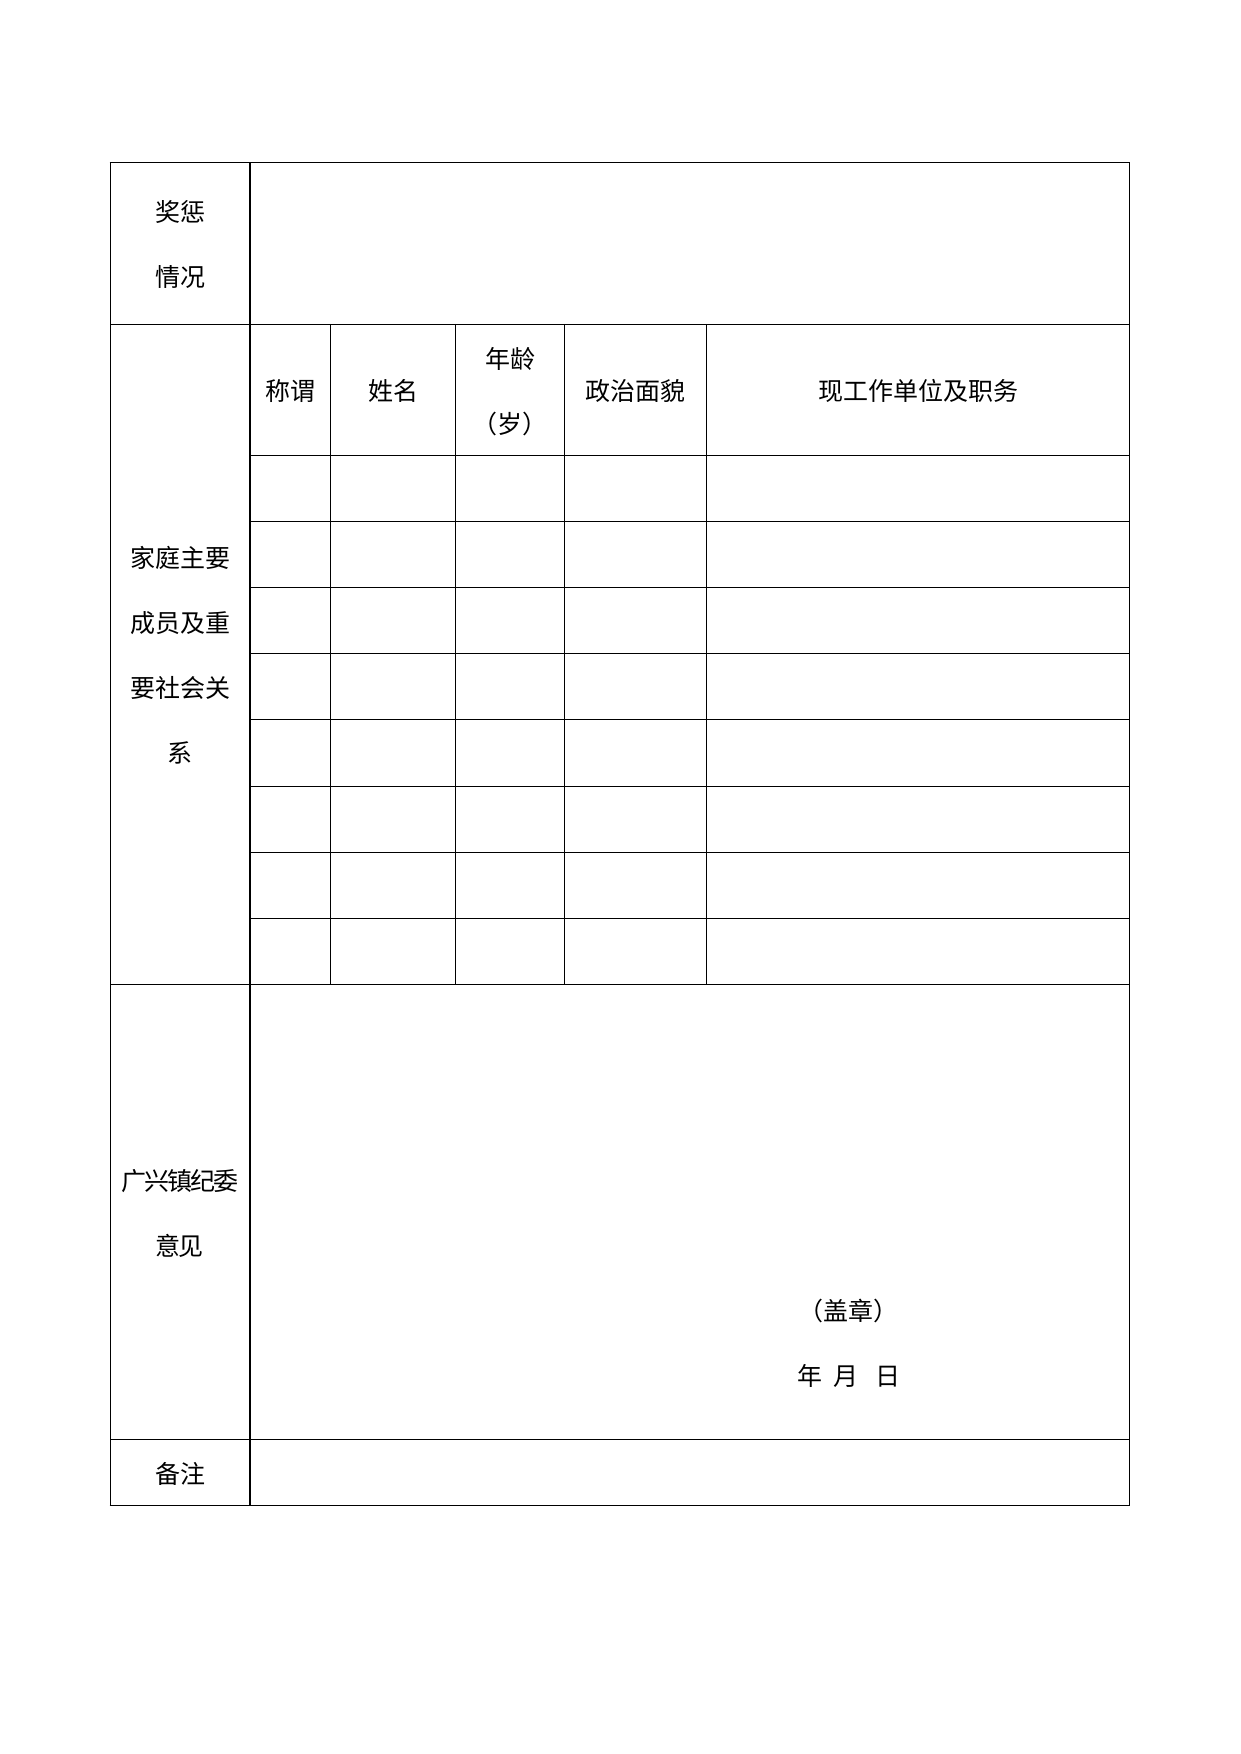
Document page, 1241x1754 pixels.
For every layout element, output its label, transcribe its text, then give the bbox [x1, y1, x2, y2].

table_cell [251, 919, 330, 984]
table_cell [331, 853, 455, 918]
table_cell 广兴镇纪委意见 [111, 985, 249, 1439]
table_cell [456, 720, 564, 786]
table_cell [707, 456, 1129, 521]
table_cell [565, 787, 706, 852]
table_cell [331, 720, 455, 786]
table_cell [331, 654, 455, 719]
table_cell [251, 720, 330, 786]
table_cell 家庭主要成员及重要社会关系 [111, 325, 249, 984]
table_cell [251, 522, 330, 587]
table_cell 政治面貌 [565, 325, 706, 455]
table_cell [456, 456, 564, 521]
table_cell [565, 456, 706, 521]
table_cell [707, 787, 1129, 852]
table_cell [456, 522, 564, 587]
table_cell （盖章） 年 月 日 [251, 985, 1129, 1439]
table_cell 称谓 [251, 325, 330, 455]
table_cell [456, 588, 564, 653]
table_cell [331, 456, 455, 521]
table_cell 姓名 [331, 325, 455, 455]
table_cell [251, 588, 330, 653]
table_cell [707, 654, 1129, 719]
table_cell [251, 163, 1129, 324]
table_cell [456, 853, 564, 918]
table_cell [331, 919, 455, 984]
table_cell [565, 720, 706, 786]
table_cell [707, 720, 1129, 786]
table_cell [456, 919, 564, 984]
table_cell [251, 456, 330, 521]
table_cell [331, 787, 455, 852]
table_cell [565, 522, 706, 587]
table_cell [565, 853, 706, 918]
table_cell [707, 853, 1129, 918]
table_cell [251, 654, 330, 719]
table_cell [251, 1440, 1129, 1505]
table_cell 备注 [111, 1440, 249, 1505]
table_cell [565, 588, 706, 653]
table_cell 现工作单位及职务 [707, 325, 1129, 455]
table_cell [251, 853, 330, 918]
table_cell [456, 787, 564, 852]
table_cell [331, 522, 455, 587]
table_cell [565, 919, 706, 984]
table_cell [456, 654, 564, 719]
table_cell 年龄 （岁） [456, 325, 564, 455]
table_cell [251, 787, 330, 852]
table_cell [707, 588, 1129, 653]
table_cell [331, 588, 455, 653]
table_cell [707, 919, 1129, 984]
table_cell [565, 654, 706, 719]
table_cell [707, 522, 1129, 587]
table_cell 奖惩 情况 [111, 163, 249, 324]
